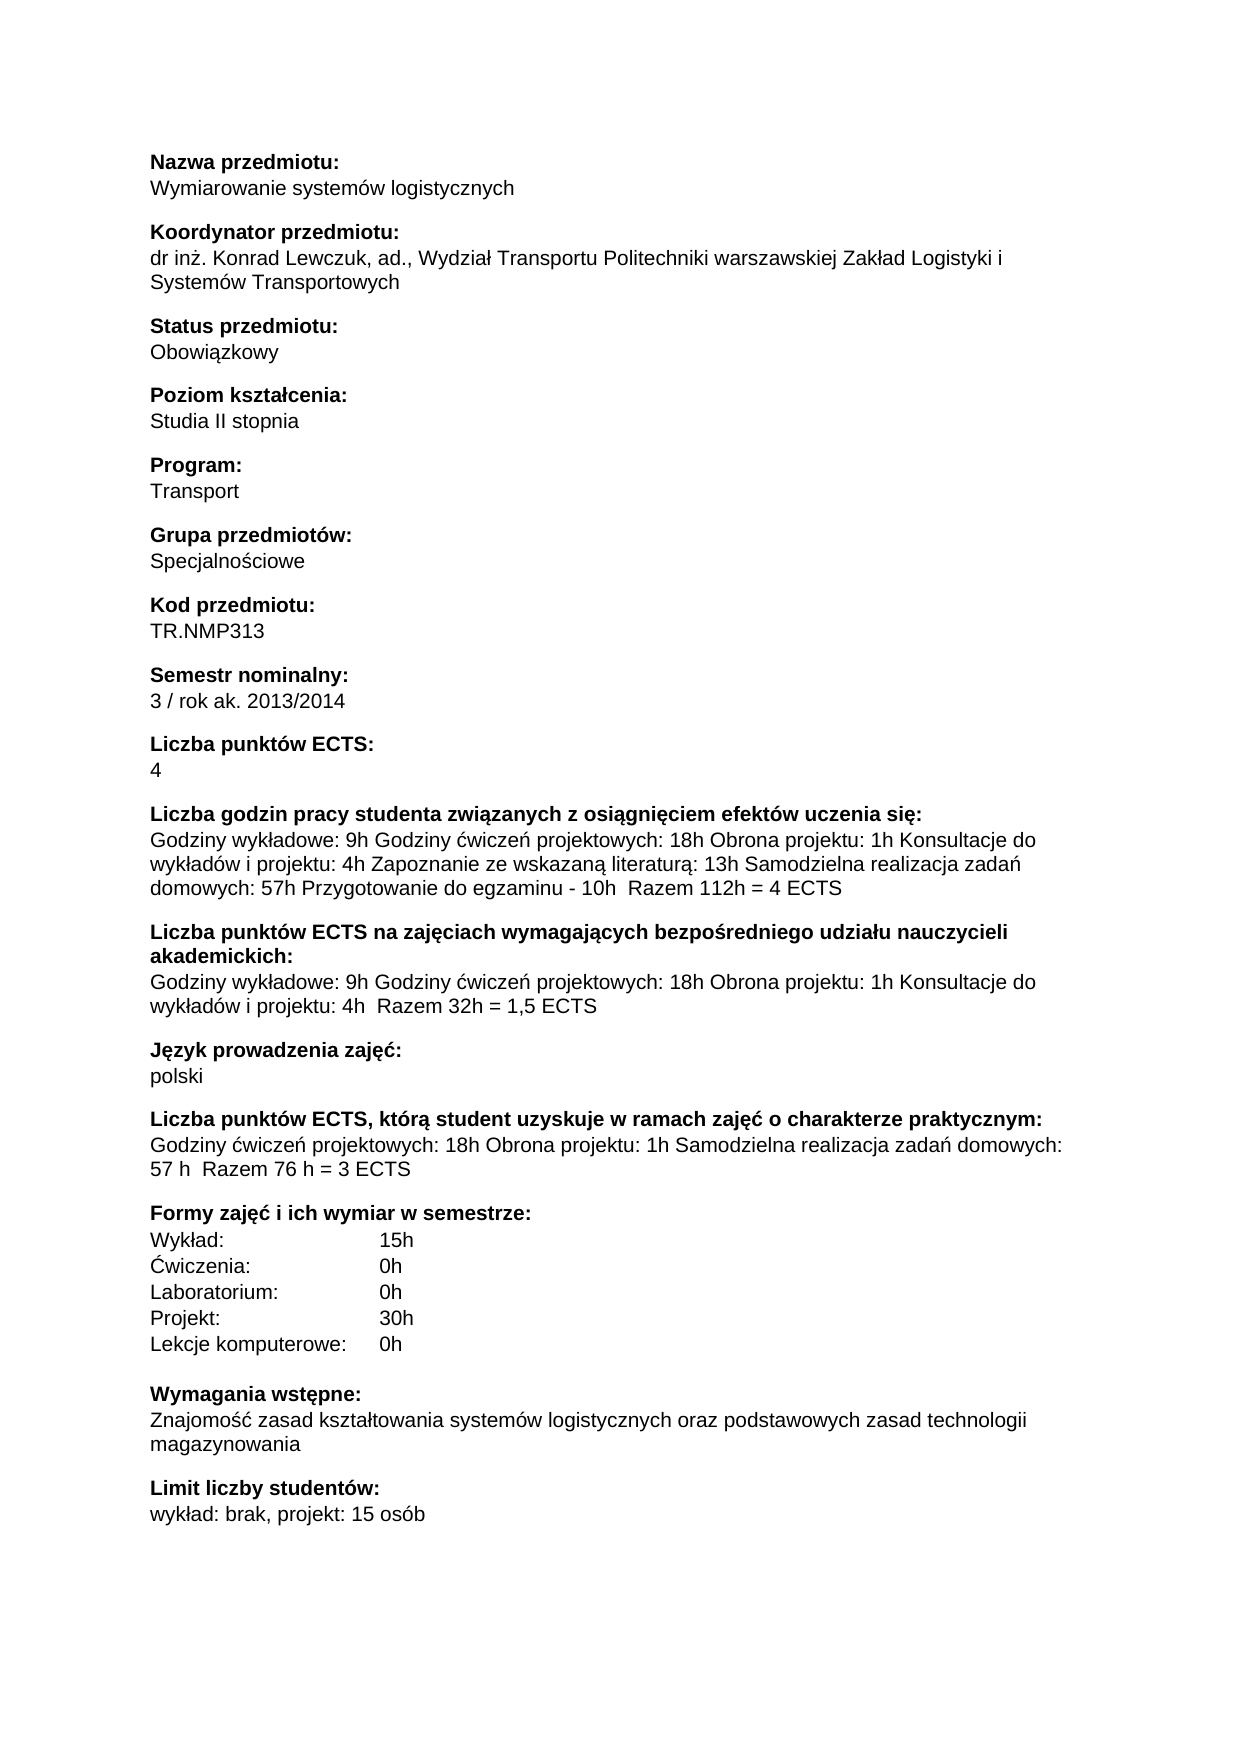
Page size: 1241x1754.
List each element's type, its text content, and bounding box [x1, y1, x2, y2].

text Koordynator przedmiotu: [150, 220, 1090, 244]
text Kod przedmiotu: [150, 593, 1090, 617]
text Liczba punktów ECTS: [150, 732, 1090, 756]
table_cell Ćwiczenia: [140, 1254, 367, 1278]
table_cell Projekt: [140, 1306, 367, 1330]
text Wymagania wstępne: [150, 1382, 1090, 1406]
text Semestr nominalny: [150, 662, 1090, 686]
text Limit liczby studentów: [150, 1476, 1090, 1499]
text Studia II stopnia [150, 409, 1090, 433]
text Godziny wykładowe: 9h Godziny ćwiczeń projektowych: 18h Obrona projektu: 1h Konsultacje do wykładów i projektu: 4h Zapoznanie ze wskazaną literaturą: 13h Samodzielna realizacja zadań domowych: 57h Przygotowanie do egzaminu - 10h Razem 112h = 4 ECTS [150, 828, 1090, 900]
text Liczba punktów ECTS na zajęciach wymagających bezpośredniego udziału nauczycieli akademickich: [150, 920, 1090, 968]
text Status przedmiotu: [150, 313, 1090, 337]
text Liczba godzin pracy studenta związanych z osiągnięciem efektów uczenia się: [150, 802, 1090, 826]
table_cell 30h [369, 1304, 597, 1330]
table_cell Laboratorium: [140, 1280, 367, 1304]
text Transport [150, 479, 1090, 503]
table_cell 0h [369, 1278, 597, 1304]
text Znajomość zasad kształtowania systemów logistycznych oraz podstawowych zasad technologii magazynowania [150, 1408, 1090, 1456]
text 3 / rok ak. 2013/2014 [150, 688, 1090, 712]
text Obowiązkowy [150, 339, 1090, 363]
table_cell 0h [369, 1252, 597, 1278]
text wykład: brak, projekt: 15 osób [150, 1502, 1090, 1526]
text Program: [150, 453, 1090, 477]
text polski [150, 1063, 1090, 1087]
text Liczba punktów ECTS, którą student uzyskuje w ramach zajęć o charakterze praktycznym: [150, 1107, 1090, 1131]
text Specjalnościowe [150, 549, 1090, 573]
text Wymiarowanie systemów logistycznych [150, 176, 1090, 200]
text Nazwa przedmiotu: [150, 150, 1090, 174]
table_header Wykład: [140, 1228, 367, 1252]
text 4 [150, 758, 1090, 782]
text Godziny ćwiczeń projektowych: 18h Obrona projektu: 1h Samodzielna realizacja zadań domowych: 57 h Razem 76 h = 3 ECTS [150, 1133, 1090, 1181]
table_cell Lekcje komputerowe: [140, 1332, 367, 1356]
text Poziom kształcenia: [150, 383, 1090, 407]
text Godziny wykładowe: 9h Godziny ćwiczeń projektowych: 18h Obrona projektu: 1h Konsultacje do wykładów i projektu: 4h Razem 32h = 1,5 ECTS [150, 970, 1090, 1018]
text TR.NMP313 [150, 619, 1090, 643]
text Grupa przedmiotów: [150, 523, 1090, 547]
text Język prowadzenia zajęć: [150, 1037, 1090, 1061]
table_cell 0h [369, 1330, 597, 1356]
table_header 15h [369, 1228, 597, 1252]
text Formy zajęć i ich wymiar w semestrze: [150, 1201, 1090, 1225]
text dr inż. Konrad Lewczuk, ad., Wydział Transportu Politechniki warszawskiej Zakład Logistyki i Systemów Transportowych [150, 246, 1090, 294]
